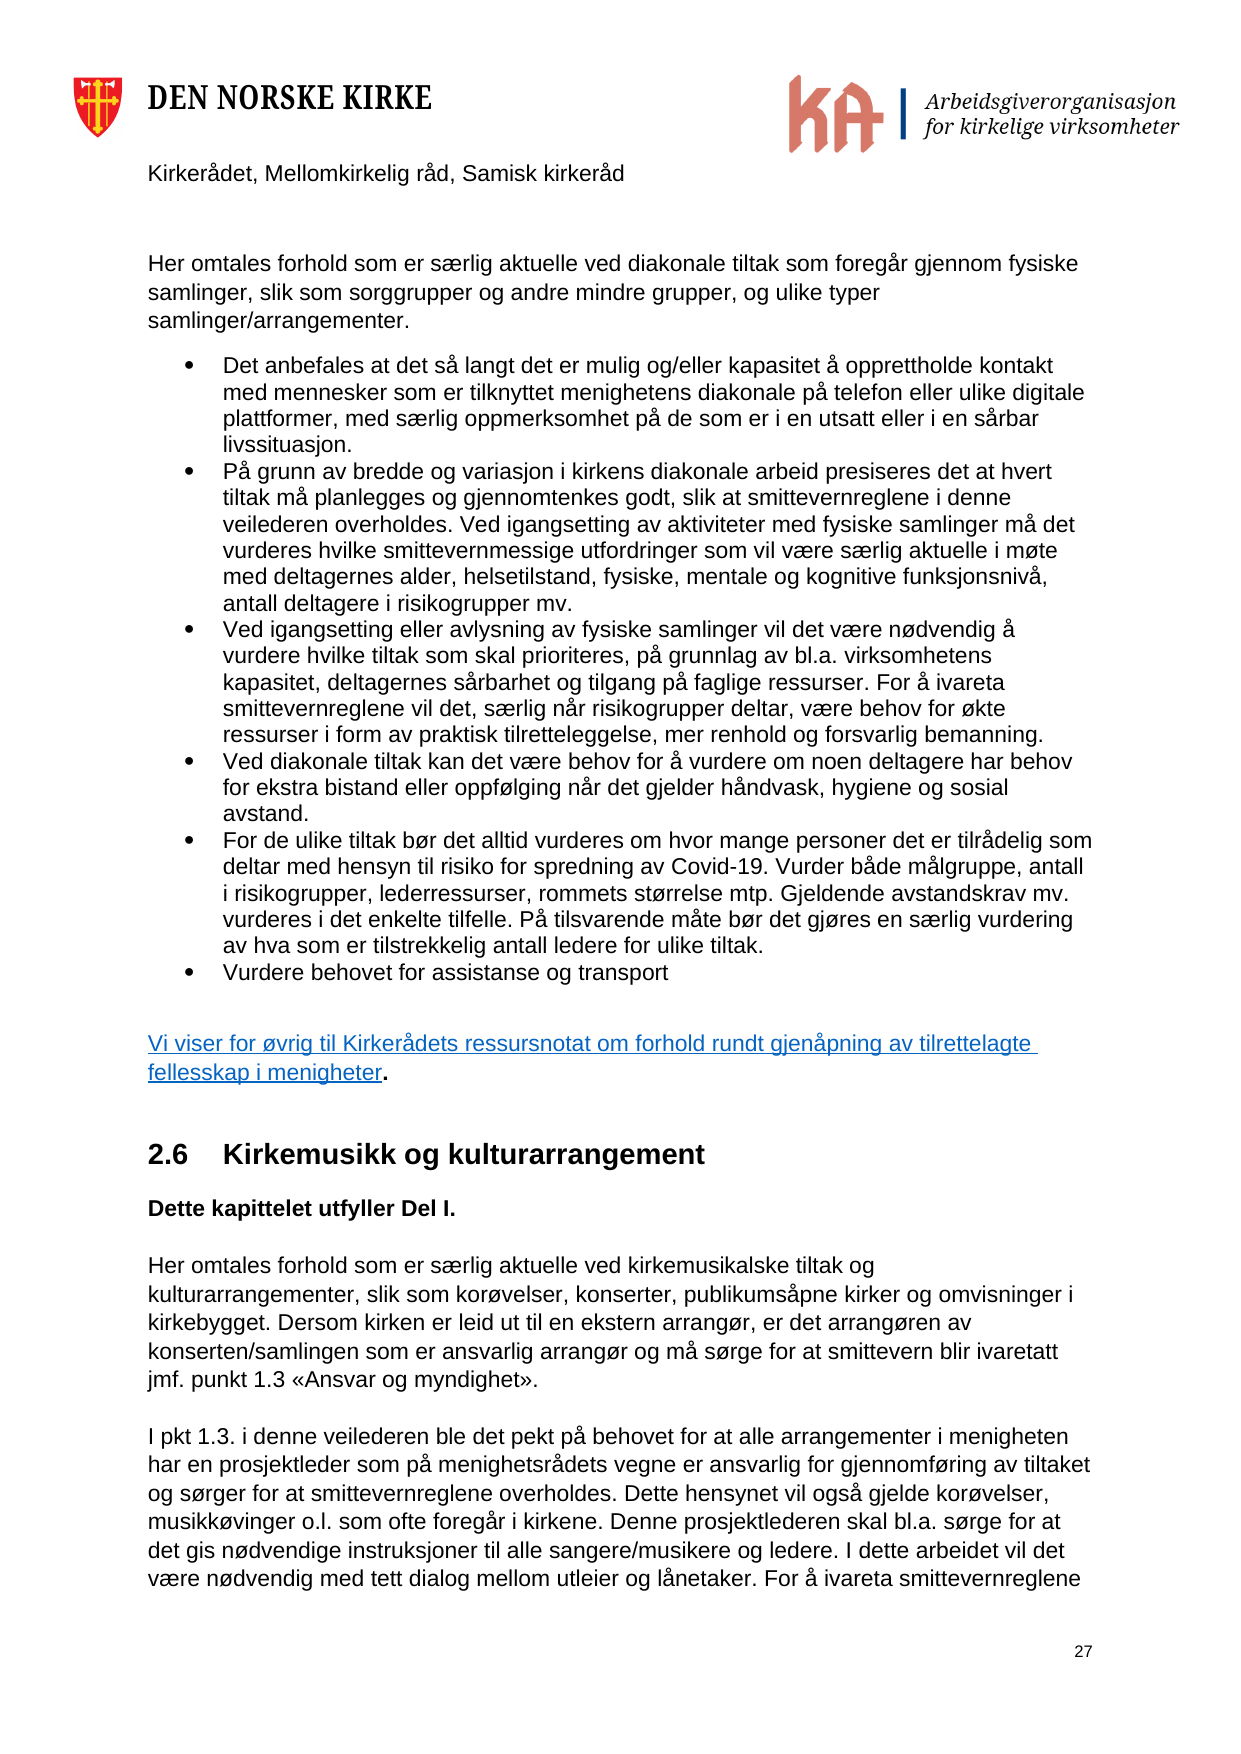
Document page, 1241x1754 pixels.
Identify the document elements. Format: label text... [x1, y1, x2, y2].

list Kirkemusikk og kulturarrangement [148, 1137, 1093, 1170]
list For de ulike tiltak bør det alltid vurderes om hvor mange personer det er tilrådelig som deltar med hensyn til risiko for spredning av Covid-19. Vurder både målgruppe, antall i risikogrupper, lederressurser, rommets størrelse mtp. Gjeldende avstandskrav mv. vurderes i det enkelte tilfelle. På tilsvarende måte bør det gjøres en særlig vurdering av hva som er tilstrekkelig antall ledere for ulike tiltak. [185, 827, 1093, 958]
picture [73, 77, 123, 140]
text Her omtales forhold som er særlig aktuelle ved kirkemusikalske tiltak og kulturarrangementer, slik som korøvelser, konserter, publikumsåpne kirker og omvisninger i kirkebygget. Dersom kirken er leid ut til en ekstern arrangør, er det arrangøren av konserten/samlingen som er ansvarlig arrangør og må sørge for at smittevern blir ivaretatt jmf. punkt 1.3 «Ansvar og myndighet». [148, 1252, 1093, 1392]
text Dette kapittelet utfyller Del I. [148, 1195, 1093, 1222]
list Vurdere behovet for assistanse og transport [185, 958, 1093, 985]
text Vi viser for øvrig til Kirkerådets ressursnotat om forhold rundt gjenåpning av tilrettelagte fellesskap i menigheter. [148, 1030, 1093, 1085]
text Her omtales forhold som er særlig aktuelle ved diakonale tiltak som foregår gjennom fysiske samlinger, slik som sorggrupper og andre mindre grupper, og ulike typer samlinger/arrangementer. [148, 250, 1093, 334]
list Ved igangsetting eller avlysning av fysiske samlinger vil det være nødvendig å vurdere hvilke tiltak som skal prioriteres, på grunnlag av bl.a. virksomhetens kapasitet, deltagernes sårbarhet og tilgang på faglige ressurser. For å ivareta smittevernreglene vil det, særlig når risikogrupper deltar, være behov for økte ressurser i form av praktisk tilretteleggelse, mer renhold og forsvarlig bemanning. [185, 616, 1093, 748]
list Det anbefales at det så langt det er mulig og/eller kapasitet å opprettholde kontakt med mennesker som er tilknyttet menighetens diakonale på telefon eller ulike digitale plattformer, med særlig oppmerksomhet på de som er i en utsatt eller i en sårbar livssituasjon. [185, 352, 1093, 458]
list Ved diakonale tiltak kan det være behov for å vurdere om noen deltagere har behov for ekstra bistand eller oppfølging når det gjelder håndvask, hygiene og sosial avstand. [185, 748, 1093, 827]
picture [787, 73, 1182, 154]
list På grunn av bredde og variasjon i kirkens diakonale arbeid presiseres det at hvert tiltak må planlegges og gjennomtenkes godt, slik at smittevernreglene i denne veilederen overholdes. Ved igangsetting av aktiviteter med fysiske samlinger må det vurderes hvilke smittevernmessige utfordringer som vil være særlig aktuelle i møte med deltagernes alder, helsetilstand, fysiske, mentale og kognitive funksjonsnivå, antall deltagere i risikogrupper mv. [185, 458, 1093, 616]
